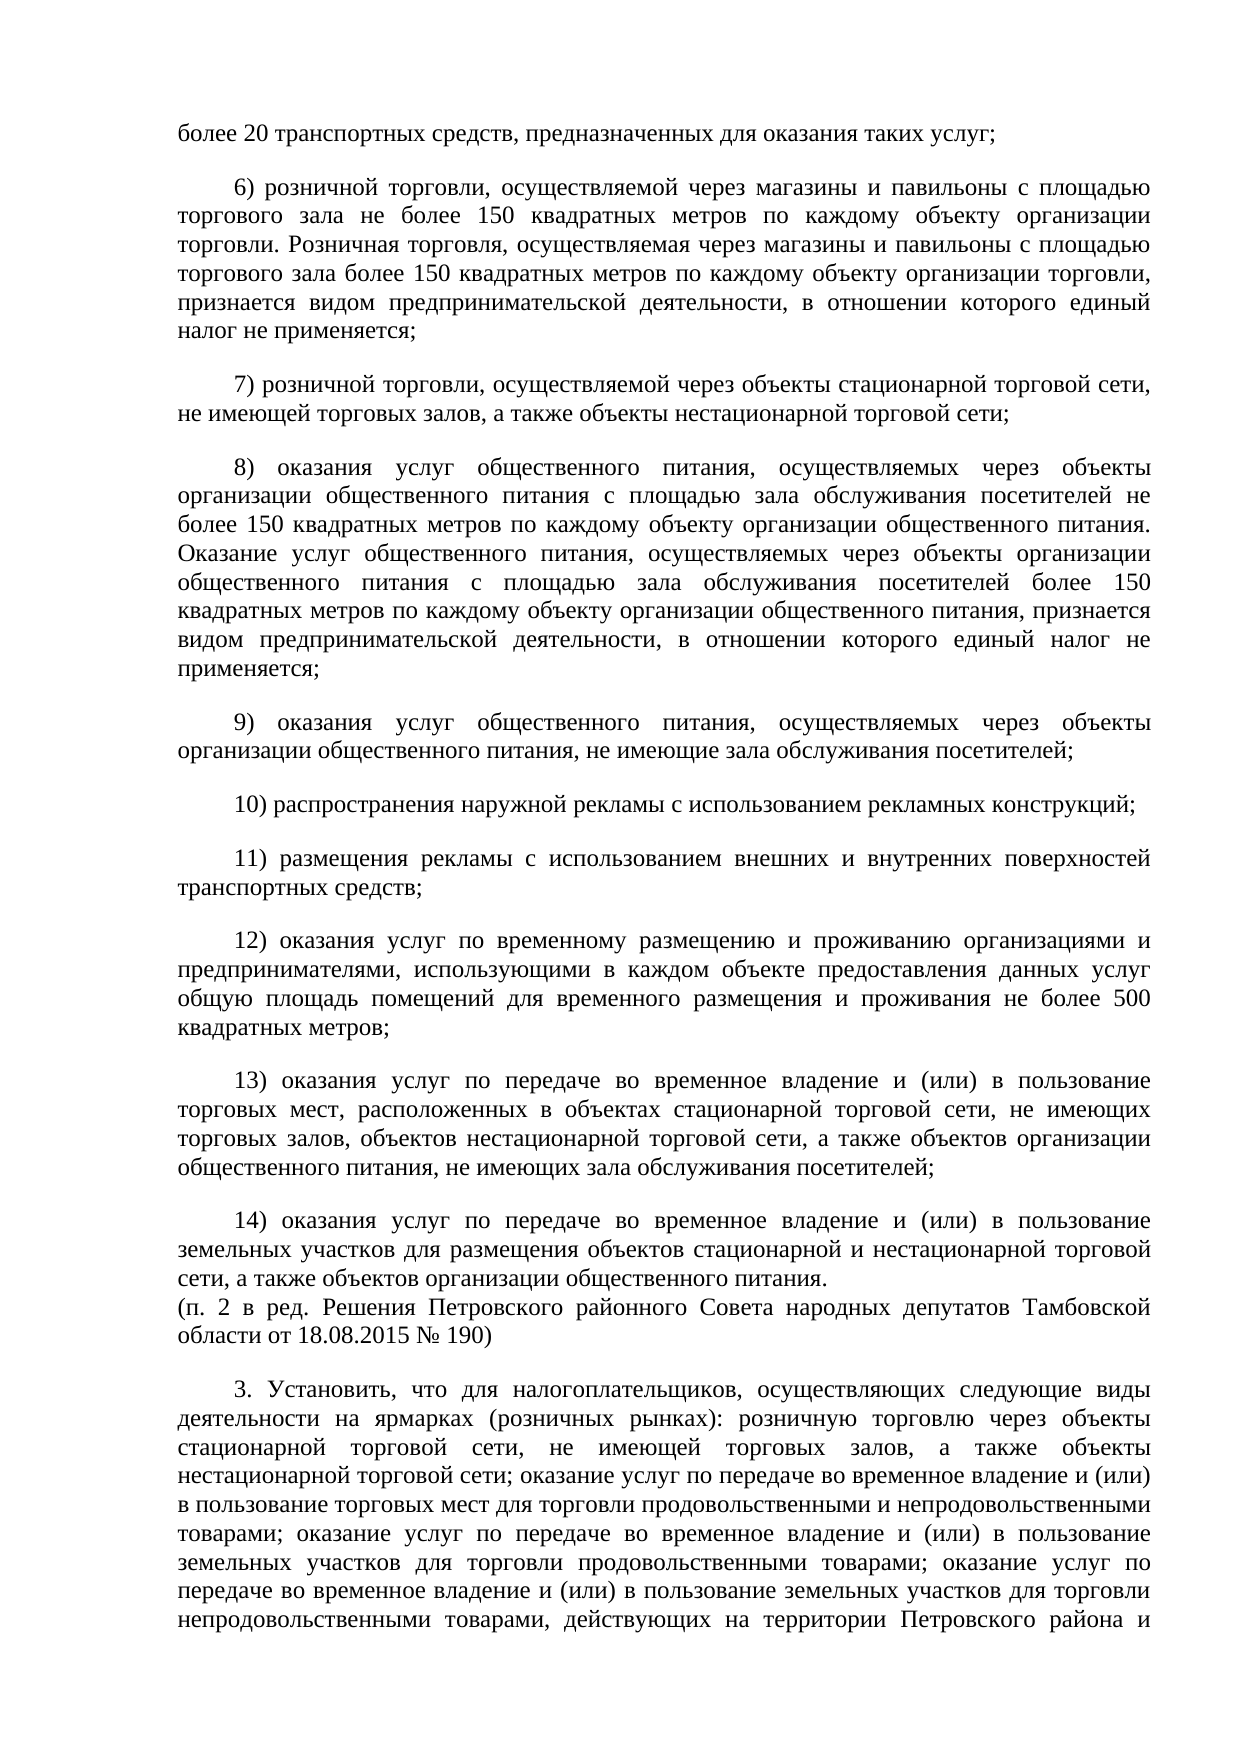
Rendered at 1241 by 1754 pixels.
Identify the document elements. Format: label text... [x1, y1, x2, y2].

text 10) распространения наружной рекламы с использованием рекламных конструкций; [177, 789, 1152, 818]
text 6) розничной торговли, осуществляемой через магазины и павильоны с площадью торгового зала не более 150 квадратных метров по каждому объекту организации торговли. Розничная торговля, осуществляемая через магазины и павильоны с площадью торгового зала более 150 квадратных метров по каждому объекту организации торговли, признается видом предпринимательской деятельности, в отношении которого единый налог не применяется; [177, 172, 1152, 344]
text (п. 2 в ред. Решения Петровского районного Совета народных депутатов Тамбовской области от 18.08.2015 № 190) [177, 1292, 1152, 1349]
text 13) оказания услуг по передаче во временное владение и (или) в пользование торговых мест, расположенных в объектах стационарной торговой сети, не имеющих торговых залов, объектов нестационарной торговой сети, а также объектов организации общественного питания, не имеющих зала обслуживания посетителей; [177, 1066, 1152, 1181]
text 8) оказания услуг общественного питания, осуществляемых через объекты организации общественного питания с площадью зала обслуживания посетителей не более 150 квадратных метров по каждому объекту организации общественного питания. Оказание услуг общественного питания, осуществляемых через объекты организации общественного питания с площадью зала обслуживания посетителей более 150 квадратных метров по каждому объекту организации общественного питания, признается видом предпринимательской деятельности, в отношении которого единый налог не применяется; [177, 452, 1152, 682]
text 7) розничной торговли, осуществляемой через объекты стационарной торговой сети, не имеющей торговых залов, а также объекты нестационарной торговой сети; [177, 369, 1152, 427]
text 9) оказания услуг общественного питания, осуществляемых через объекты организации общественного питания, не имеющие зала обслуживания посетителей; [177, 707, 1152, 764]
text 12) оказания услуг по временному размещению и проживанию организациями и предпринимателями, использующими в каждом объекте предоставления данных услуг общую площадь помещений для временного размещения и проживания не более 500 квадратных метров; [177, 926, 1152, 1041]
text 14) оказания услуг по передаче во временное владение и (или) в пользование земельных участков для размещения объектов стационарной и нестационарной торговой сети, а также объектов организации общественного питания. [177, 1206, 1152, 1292]
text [177, 1374, 1152, 1633]
text 11) размещения рекламы с использованием внешних и внутренних поверхностей транспортных средств; [177, 843, 1152, 901]
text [177, 118, 1152, 147]
